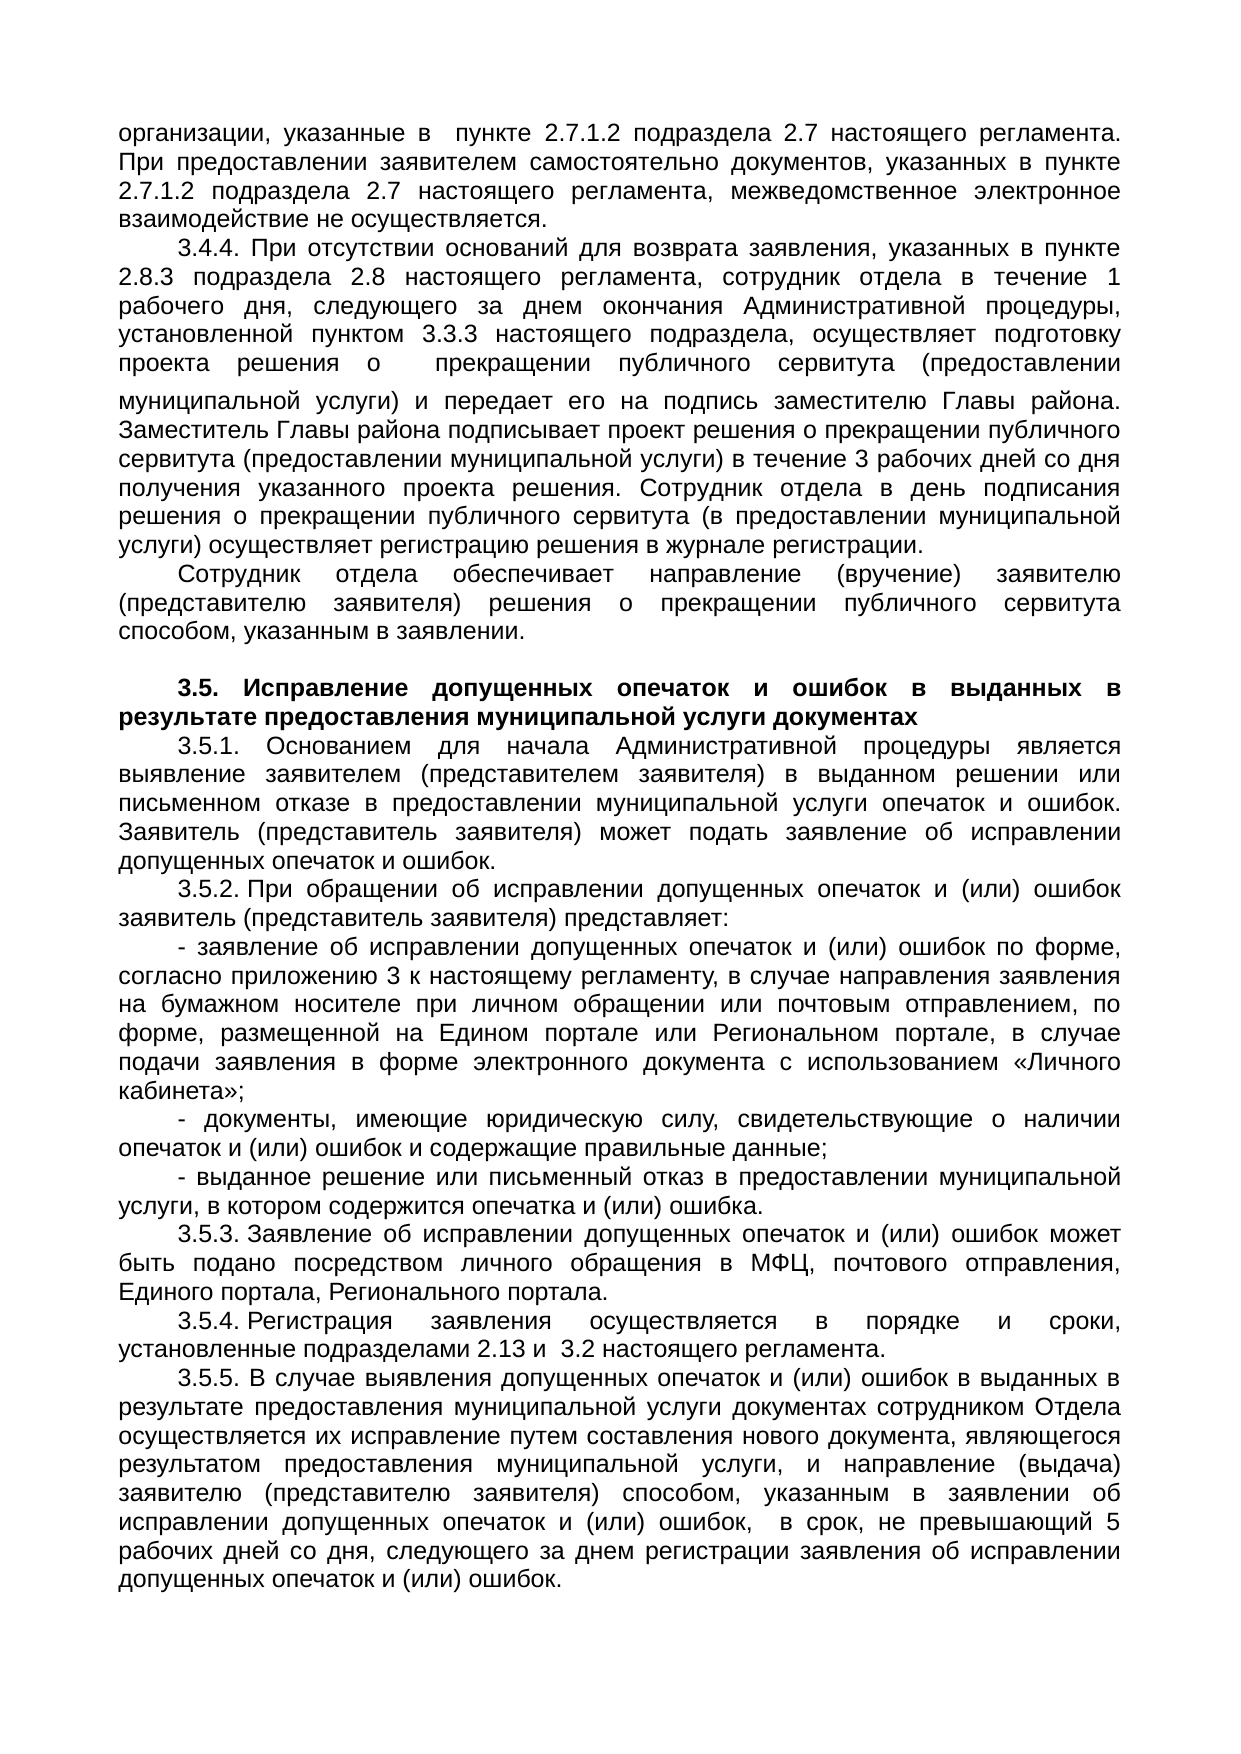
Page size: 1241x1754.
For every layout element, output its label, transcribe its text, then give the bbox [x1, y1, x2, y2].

text 3.5.3. Заявление об исправлении допущенных опечаток и (или) ошибок может быть подано посредством личного обращения в МФЦ, почтового отправления, Единого портала, Регионального портала. [118, 1219, 1122, 1306]
text - документы, имеющие юридическую силу, свидетельствующие о наличии опечаток и (или) ошибок и содержащие правильные данные; [118, 1104, 1122, 1162]
text 3.5.4. Регистрация заявления осуществляется в порядке и сроки, установленные подразделами 2.13 и 3.2 настоящего регламента. [118, 1306, 1122, 1363]
text - заявление об исправлении допущенных опечаток и (или) ошибок по форме, согласно приложению 3 к настоящему регламенту, в случае направления заявления на бумажном носителе при личном обращении или почтовым отправлением, по форме, размещенной на Едином портале или Региональном портале, в случае подачи заявления в форме электронного документа с использованием «Личного кабинета»; [118, 932, 1122, 1104]
text 3.5.5. В случае выявления допущенных опечаток и (или) ошибок в выданных в результате предоставления муниципальной услуги документах сотрудником Отдела осуществляется их исправление путем составления нового документа, являющегося результатом предоставления муниципальной услуги, и направление (выдача) заявителю (представителю заявителя) способом, указанным в заявлении об исправлении допущенных опечаток и (или) ошибок, в срок, не превышающий 5 рабочих дней со дня, следующего за днем регистрации заявления об исправлении допущенных опечаток и (или) ошибок. [118, 1363, 1122, 1593]
text 3.5.1. Основанием для начала Административной процедуры является выявление заявителем (представителем заявителя) в выданном решении или письменном отказе в предоставлении муниципальной услуги опечаток и ошибок. Заявитель (представитель заявителя) может подать заявление об исправлении допущенных опечаток и ошибок. [118, 731, 1122, 874]
text 3.4.4. При отсутствии оснований для возврата заявления, указанных в пункте 2.8.3 подраздела 2.8 настоящего регламента, сотрудник отдела в течение 1 рабочего дня, следующего за днем окончания Административной процедуры, установленной пунктом 3.3.3 настоящего подраздела, осуществляет подготовку проекта решения о прекращении публичного сервитута (предоставлении муниципальной услуги) и передает его на подпись заместителю Главы района. Заместитель Главы района подписывает проект решения о прекращении публичного сервитута (предоставлении муниципальной услуги) в течение 3 рабочих дней со дня получения указанного проекта решения. Сотрудник отдела в день подписания решения о прекращении публичного сервитута (в предоставлении муниципальной услуги) осуществляет регистрацию решения в журнале регистрации. [118, 233, 1122, 559]
text 3.5. Исправление допущенных опечаток и ошибок в выданных в результате предоставления муниципальной услуги документах [118, 673, 1122, 731]
text - выданное решение или письменный отказ в предоставлении муниципальной услуги, в котором содержится опечатка и (или) ошибка. [118, 1162, 1122, 1219]
text Сотрудник отдела обеспечивает направление (вручение) заявителю (представителю заявителя) решения о прекращении публичного сервитута способом, указанным в заявлении. [118, 559, 1122, 645]
text 3.5.2. При обращении об исправлении допущенных опечаток и (или) ошибок заявитель (представитель заявителя) представляет: [118, 874, 1122, 932]
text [118, 118, 1122, 233]
